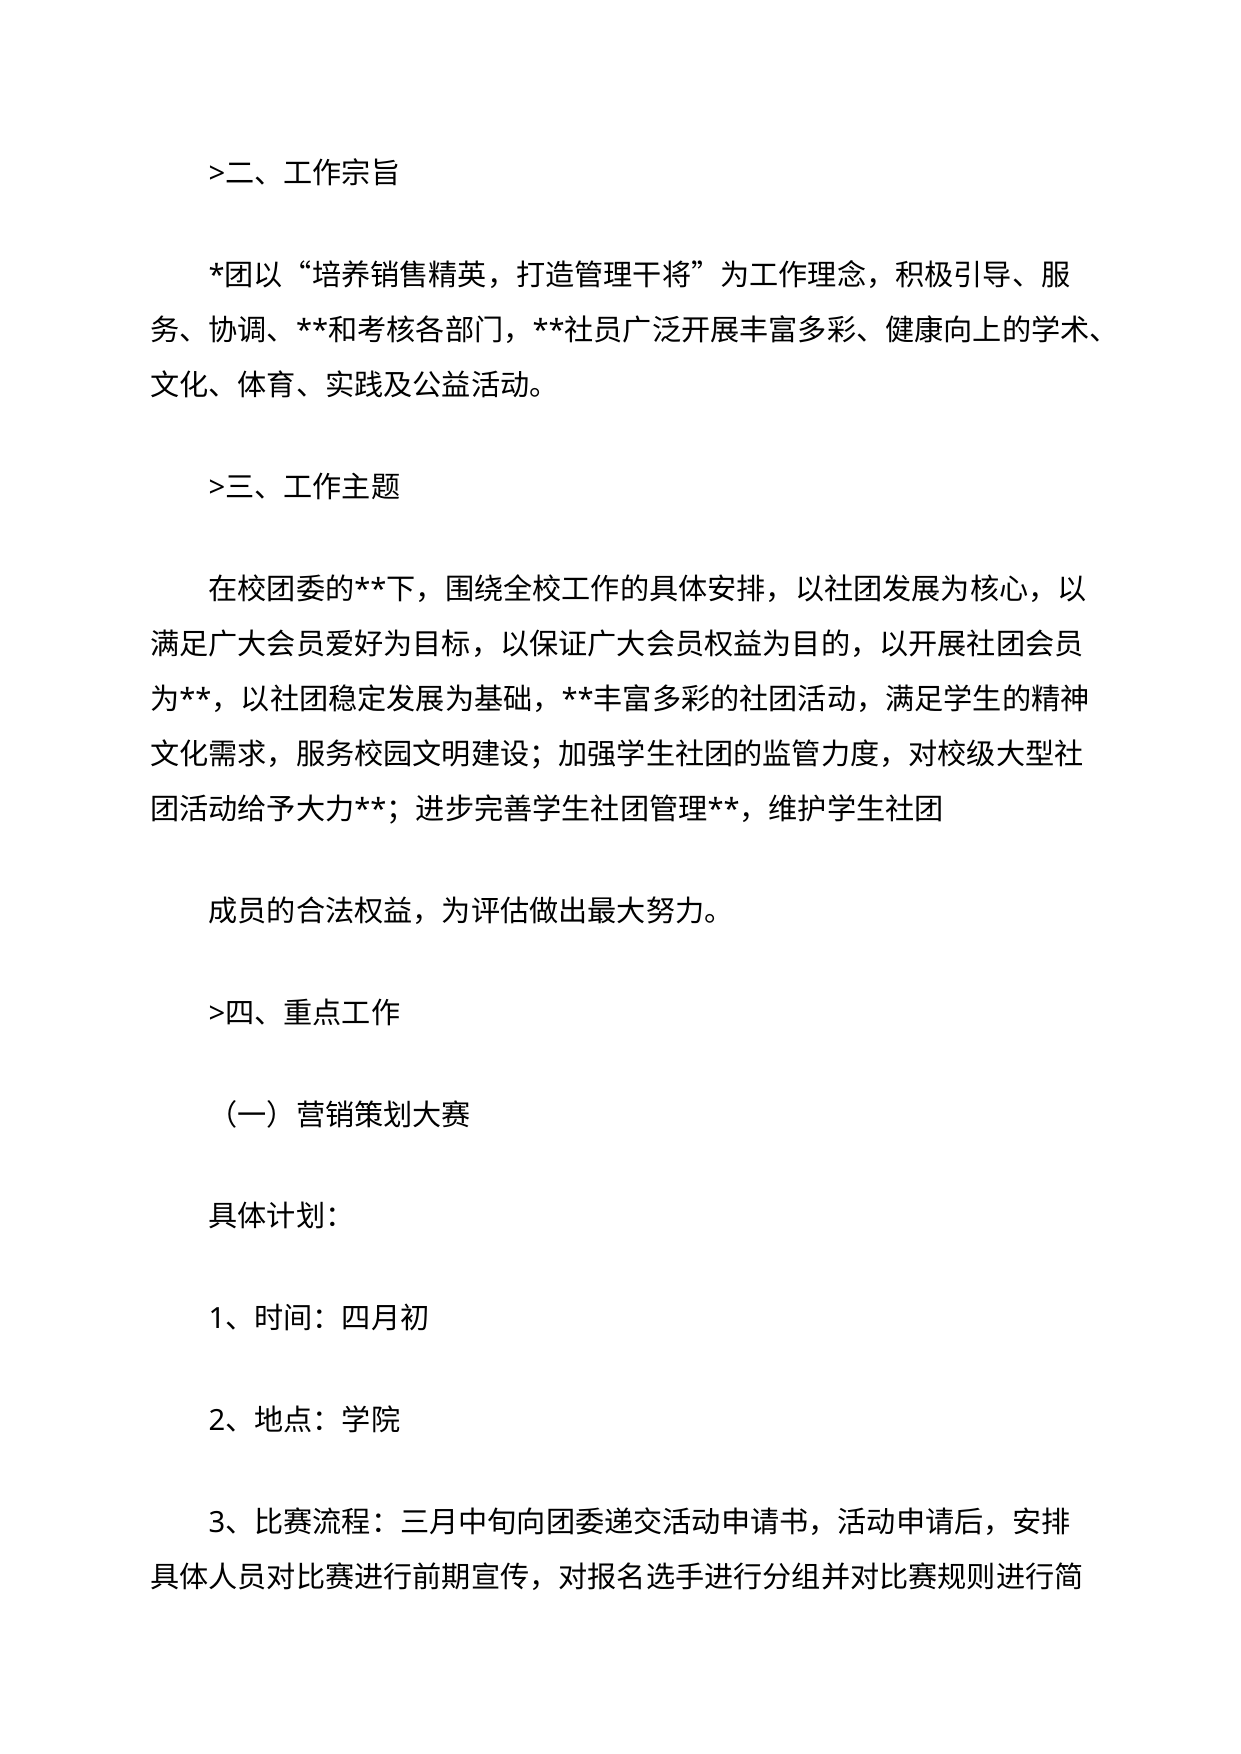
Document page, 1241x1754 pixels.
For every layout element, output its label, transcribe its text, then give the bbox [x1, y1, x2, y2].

text 1、时间：四月初 [150, 1295, 1090, 1337]
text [150, 1499, 1090, 1596]
text 在校团委的**下，围绕全校工作的具体安排，以社团发展为核心，以满足广大会员爱好为目标，以保证广大会员权益为目的，以开展社团会员为**，以社团稳定发展为基础，**丰富多彩的社团活动，满足学生的精神文化需求，服务校园文明建设；加强学生社团的监管力度，对校级大型社团活动给予大力**；进步完善学生社团管理**，维护学生社团 [150, 566, 1090, 828]
text >四、重点工作 [150, 989, 1090, 1032]
text （一）营销策划大赛 [150, 1091, 1090, 1133]
text 具体计划： [150, 1193, 1090, 1235]
text 成员的合法权益，为评估做出最大努力。 [150, 887, 1090, 930]
text 2、地点：学院 [150, 1397, 1090, 1439]
text >三、工作主题 [150, 464, 1090, 506]
text >二、工作宗旨 [150, 150, 1090, 192]
text *团以“培养销售精英，打造管理干将”为工作理念，积极引导、服务、协调、**和考核各部门，**社员广泛开展丰富多彩、健康向上的学术、文化、体育、实践及公益活动。 [150, 252, 1090, 404]
